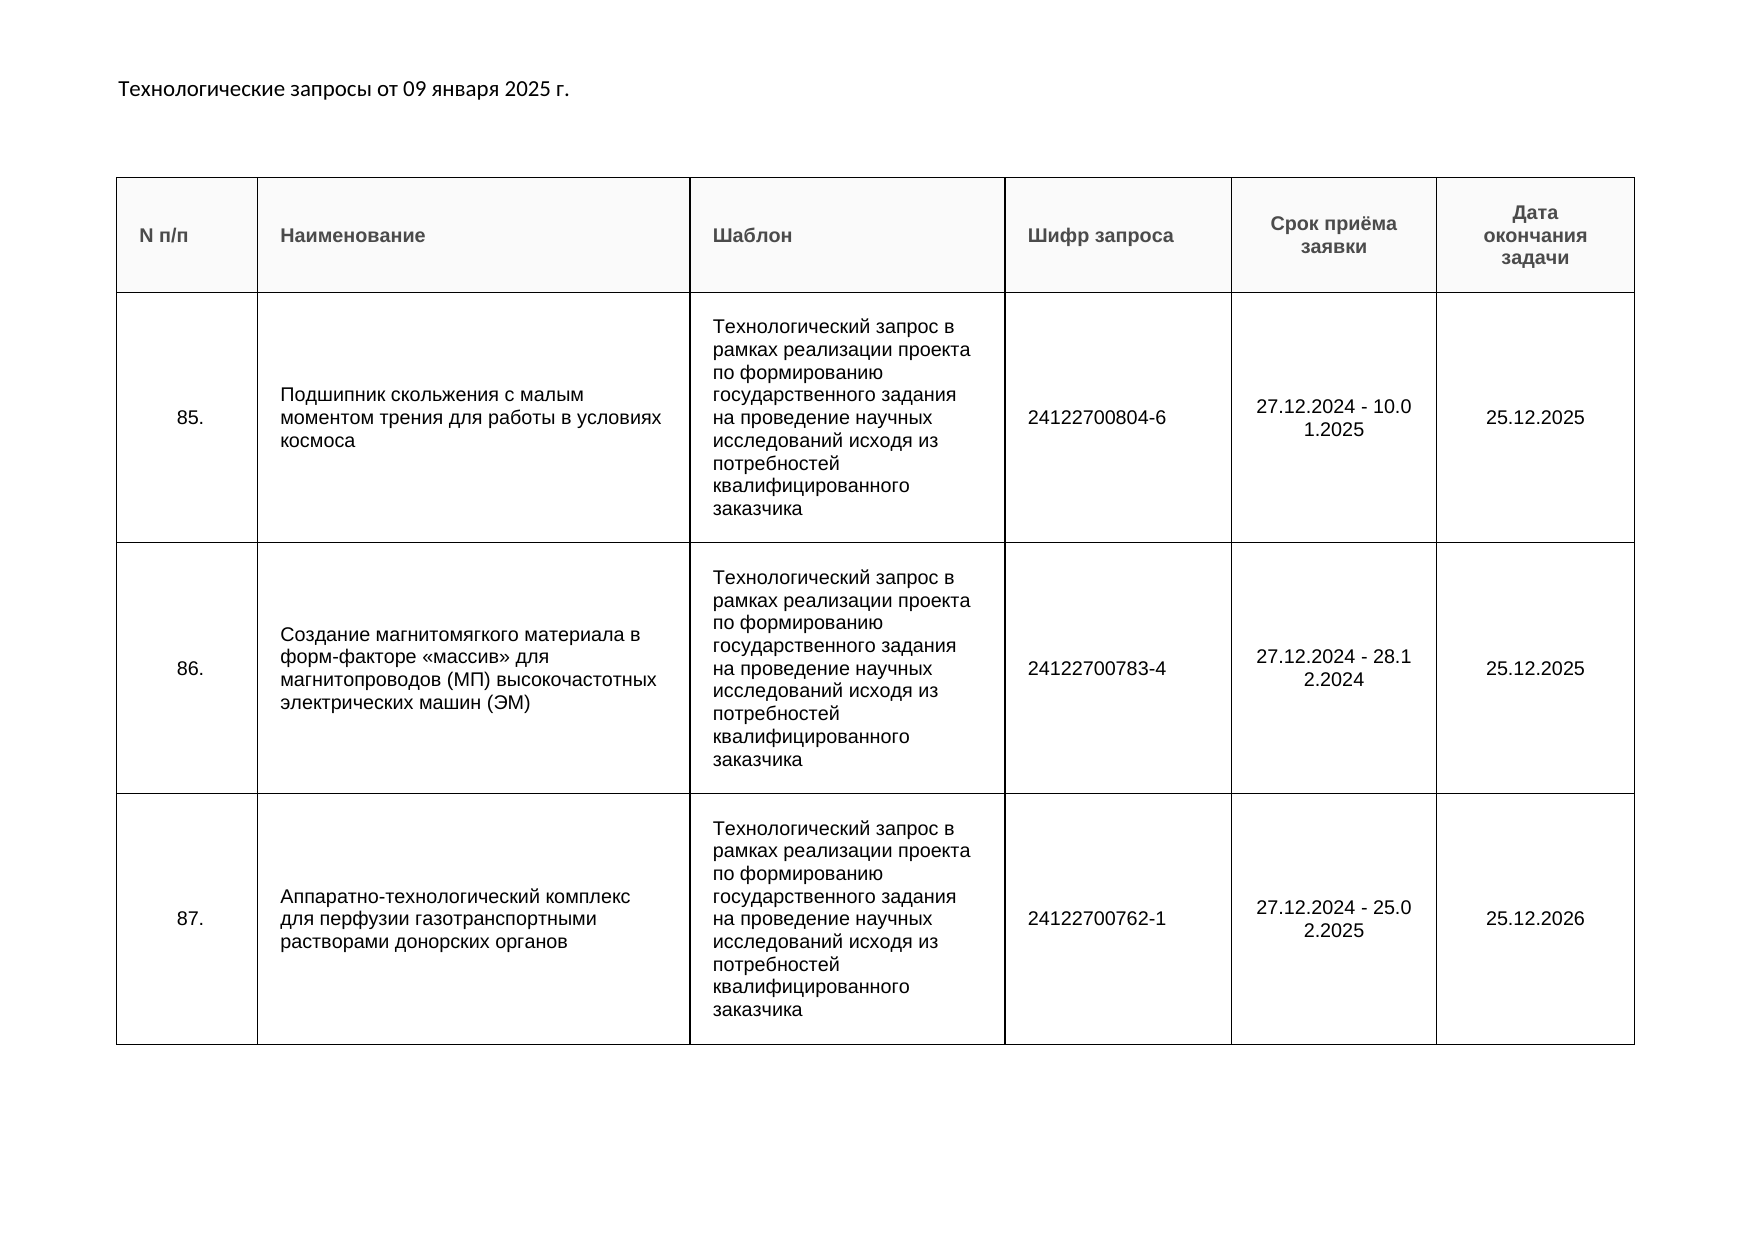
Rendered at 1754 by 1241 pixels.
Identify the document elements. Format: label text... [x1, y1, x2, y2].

table_cell [117, 293, 257, 542]
table_cell 24122700804-6 [1006, 293, 1231, 542]
table_header Шифр запроса [1006, 178, 1231, 292]
table_cell 24122700762-1 [1006, 794, 1231, 1043]
table_header Наименование [258, 178, 689, 292]
table_cell 27.12.2024 - 25.02.2025 [1232, 794, 1436, 1043]
table_cell 27.12.2024 - 28.12.2024 [1232, 543, 1436, 793]
table_cell 25.12.2025 [1437, 543, 1634, 793]
table_cell Подшипник скольжения с малым моментом трения для работы в условиях космоса [258, 293, 689, 542]
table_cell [691, 293, 1004, 542]
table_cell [691, 794, 1004, 1043]
table_header Дата окончания задачи [1437, 178, 1634, 292]
table_cell 25.12.2026 [1437, 794, 1634, 1043]
table_header Срок приёма заявки [1232, 178, 1436, 292]
table_cell Аппаратно-технологический комплекс для перфузии газотранспортными растворами донорских органов [258, 794, 689, 1043]
table_header Шаблон [691, 178, 1004, 292]
table_cell Создание магнитомягкого материала в форм-факторе «массив» для магнитопроводов (МП) высокочастотных электрических машин (ЭМ) [258, 543, 689, 793]
table_cell [117, 794, 257, 1043]
table_cell [117, 543, 257, 793]
table_cell 27.12.2024 - 10.01.2025 [1232, 293, 1436, 542]
table_header N п/п [117, 178, 257, 292]
table_cell 24122700783-4 [1006, 543, 1231, 793]
table_cell 25.12.2025 [1437, 293, 1634, 542]
